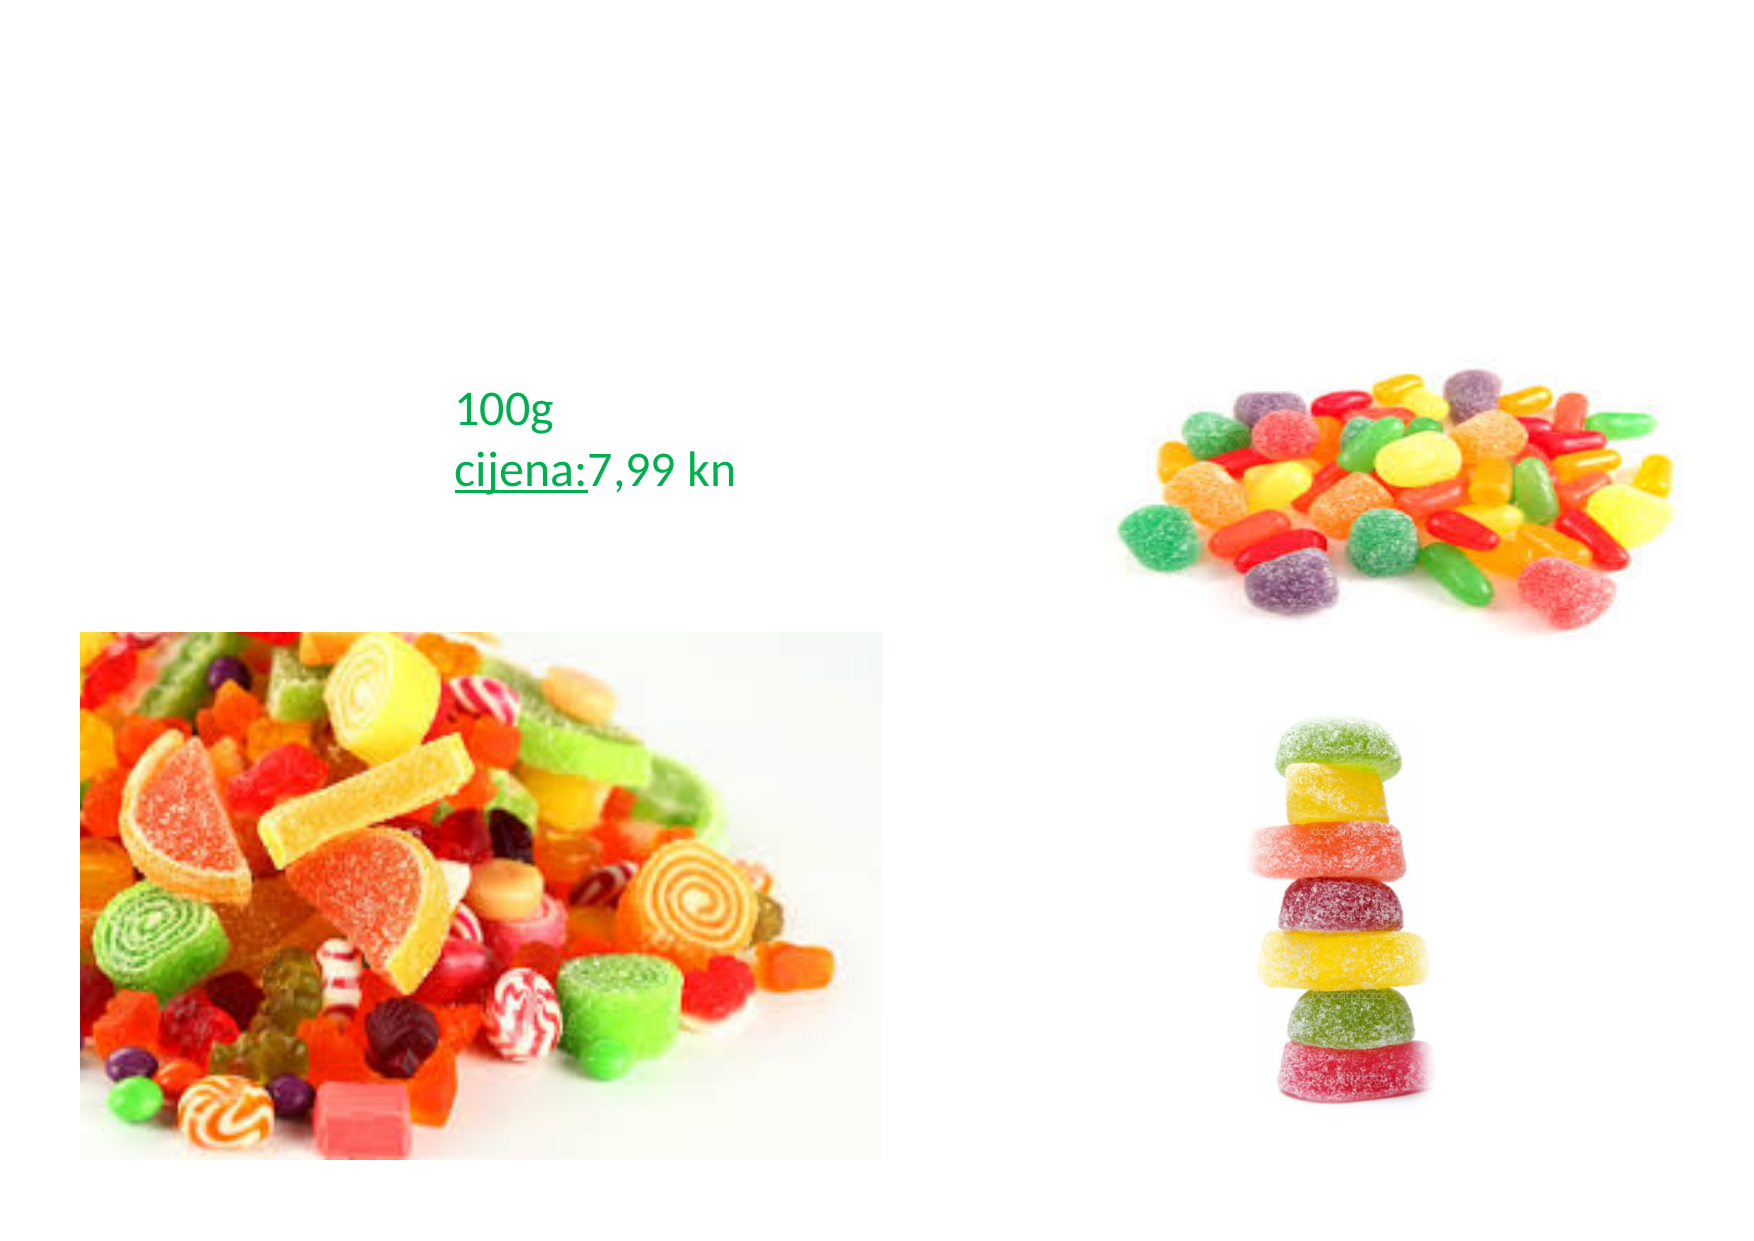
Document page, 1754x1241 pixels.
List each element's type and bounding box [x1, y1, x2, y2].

picture [1267, 732, 1411, 1095]
picture [80, 632, 883, 1160]
picture [1064, 312, 1733, 691]
